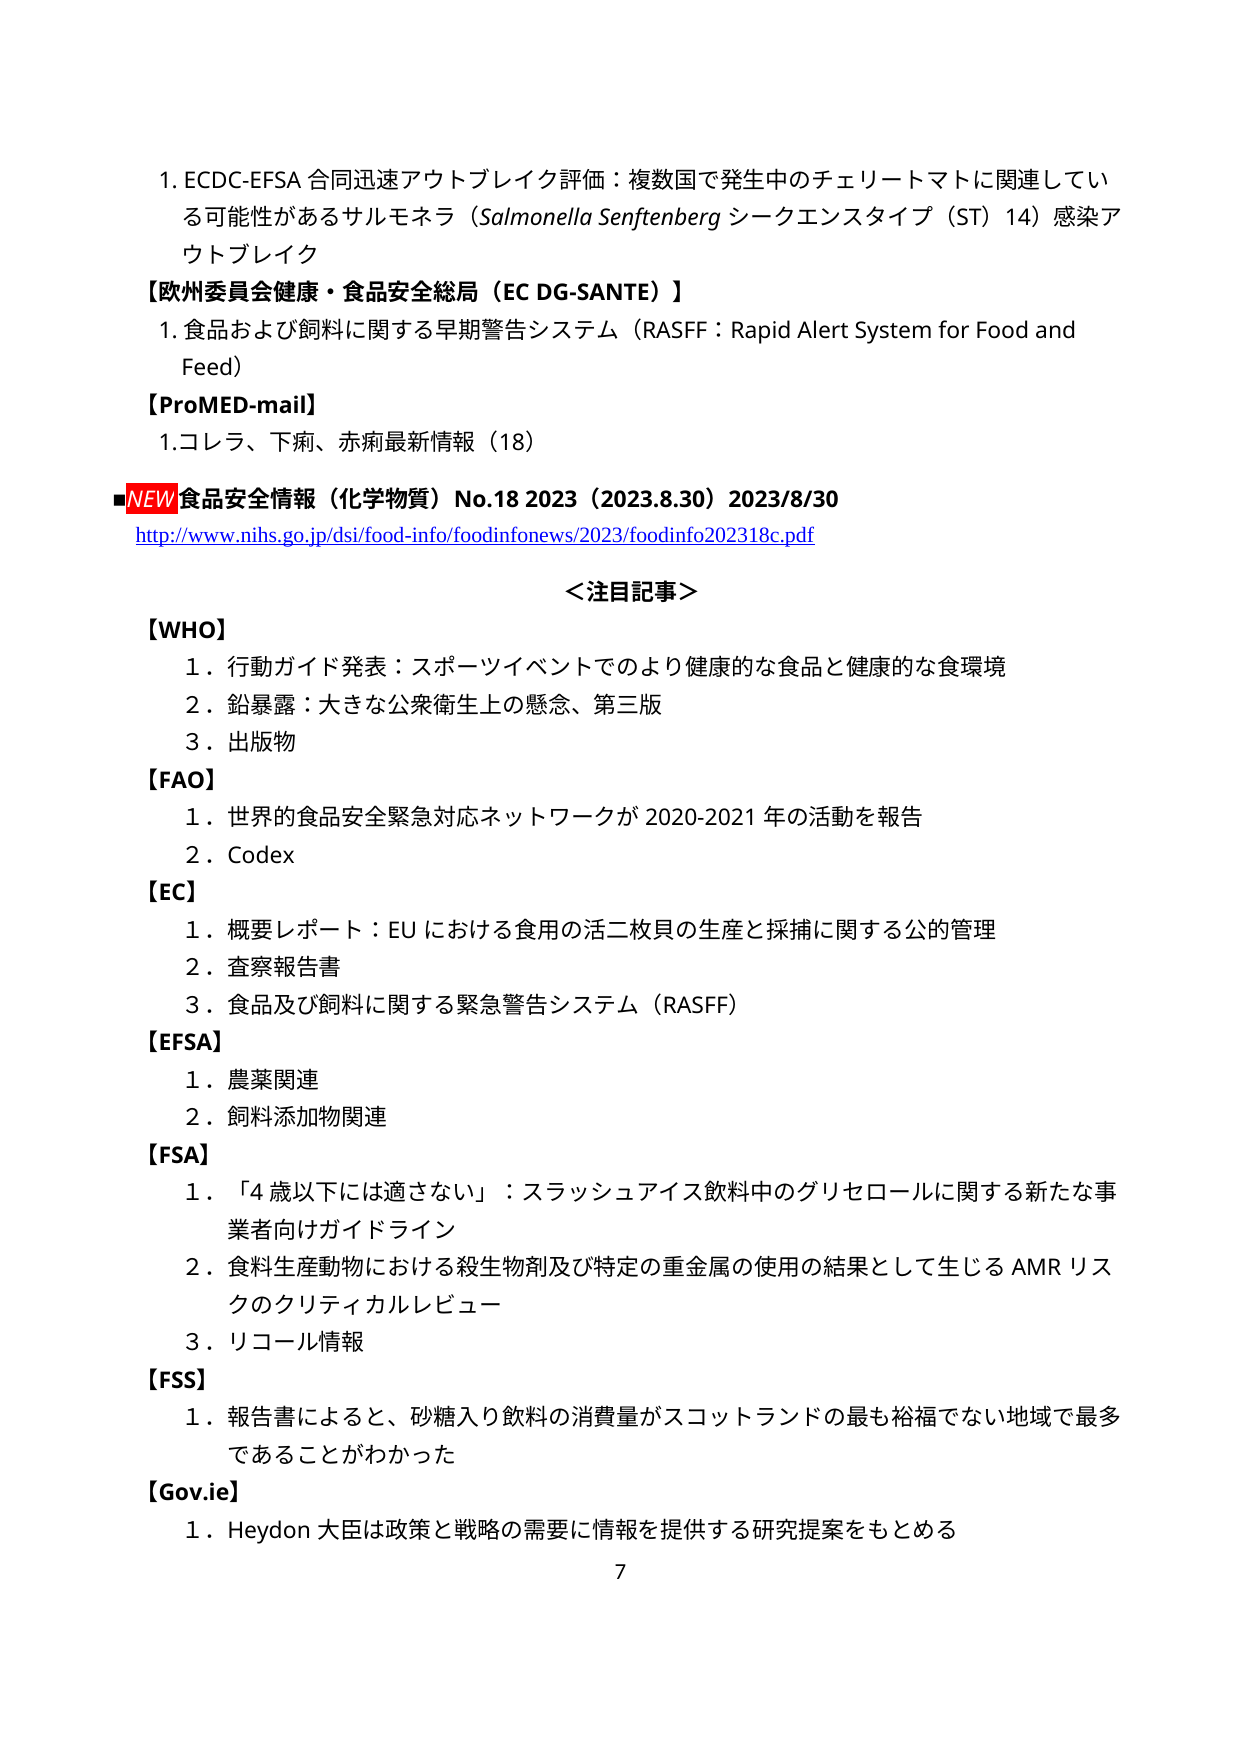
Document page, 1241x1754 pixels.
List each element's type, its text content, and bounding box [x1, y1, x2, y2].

text １．行動ガイド発表：スポーツイベントでのより健康的な食品と健康的な食環境 [181, 647, 1128, 685]
text 【欧州委員会健康・食品安全総局（EC DG-SANTE）】 [112, 272, 1128, 310]
text 【Gov.ie】 [135, 1472, 1128, 1510]
text １．農薬関連 [181, 1060, 1128, 1097]
text ３．出版物 [181, 722, 1128, 760]
text ２．Codex [181, 835, 1128, 872]
text 【FAO】 [135, 760, 1128, 797]
text ２．査察報告書 [181, 947, 1128, 985]
text ２．食料生産動物における殺生物剤及び特定の重金属の使用の結果として生じる AMR リスクのクリティカルレビュー [181, 1247, 1128, 1322]
text 【FSA】 [135, 1135, 1128, 1172]
text １．世界的食品安全緊急対応ネットワークが 2020-2021 年の活動を報告 [181, 797, 1128, 835]
text 1.コレラ、下痢、赤痢最新情報（18） [112, 422, 1128, 460]
text ２．鉛暴露：大きな公衆衛生上の懸念、第三版 [181, 685, 1128, 722]
text 【EFSA】 [135, 1022, 1128, 1060]
text １．「4 歳以下には適さない」：スラッシュアイス飲料中のグリセロールに関する新たな事業者向けガイドライン [181, 1172, 1128, 1247]
text ２．飼料添加物関連 [181, 1097, 1128, 1135]
text 【EC】 [135, 872, 1128, 910]
text http://www.nihs.go.jp/dsi/food-info/foodinfonews/2023/foodinfo202318c.pdf [112, 516, 1128, 553]
text ■NEW食品安全情報（化学物質）No.18 2023（2023.8.30）2023/8/30 [112, 478, 1128, 516]
text ３．リコール情報 [181, 1322, 1128, 1360]
text ３．食品及び飼料に関する緊急警告システム（RASFF） [181, 985, 1128, 1022]
text １．Heydon 大臣は政策と戦略の需要に情報を提供する研究提案をもとめる [181, 1510, 1128, 1547]
text 【WHO】 [135, 610, 1128, 647]
text 【FSS】 [135, 1360, 1128, 1397]
text １．報告書によると、砂糖入り飲料の消費量がスコットランドの最も裕福でない地域で最多であることがわかった [181, 1397, 1128, 1472]
text 1. ECDC-EFSA 合同迅速アウトブレイク評価：複数国で発生中のチェリートマトに関連している可能性があるサルモネラ（Salmonella Senftenberg シークエンスタイプ（ST）14）感染アウトブレイク [158, 160, 1128, 272]
text １．概要レポート：EU における食用の活二枚貝の生産と採捕に関する公的管理 [181, 910, 1128, 947]
text 1. 食品および飼料に関する早期警告システム（RASFF：Rapid Alert System for Food and Feed） [158, 310, 1128, 385]
text ＜注目記事＞ [112, 572, 1128, 610]
text 【ProMED-mail】 [112, 385, 1128, 422]
